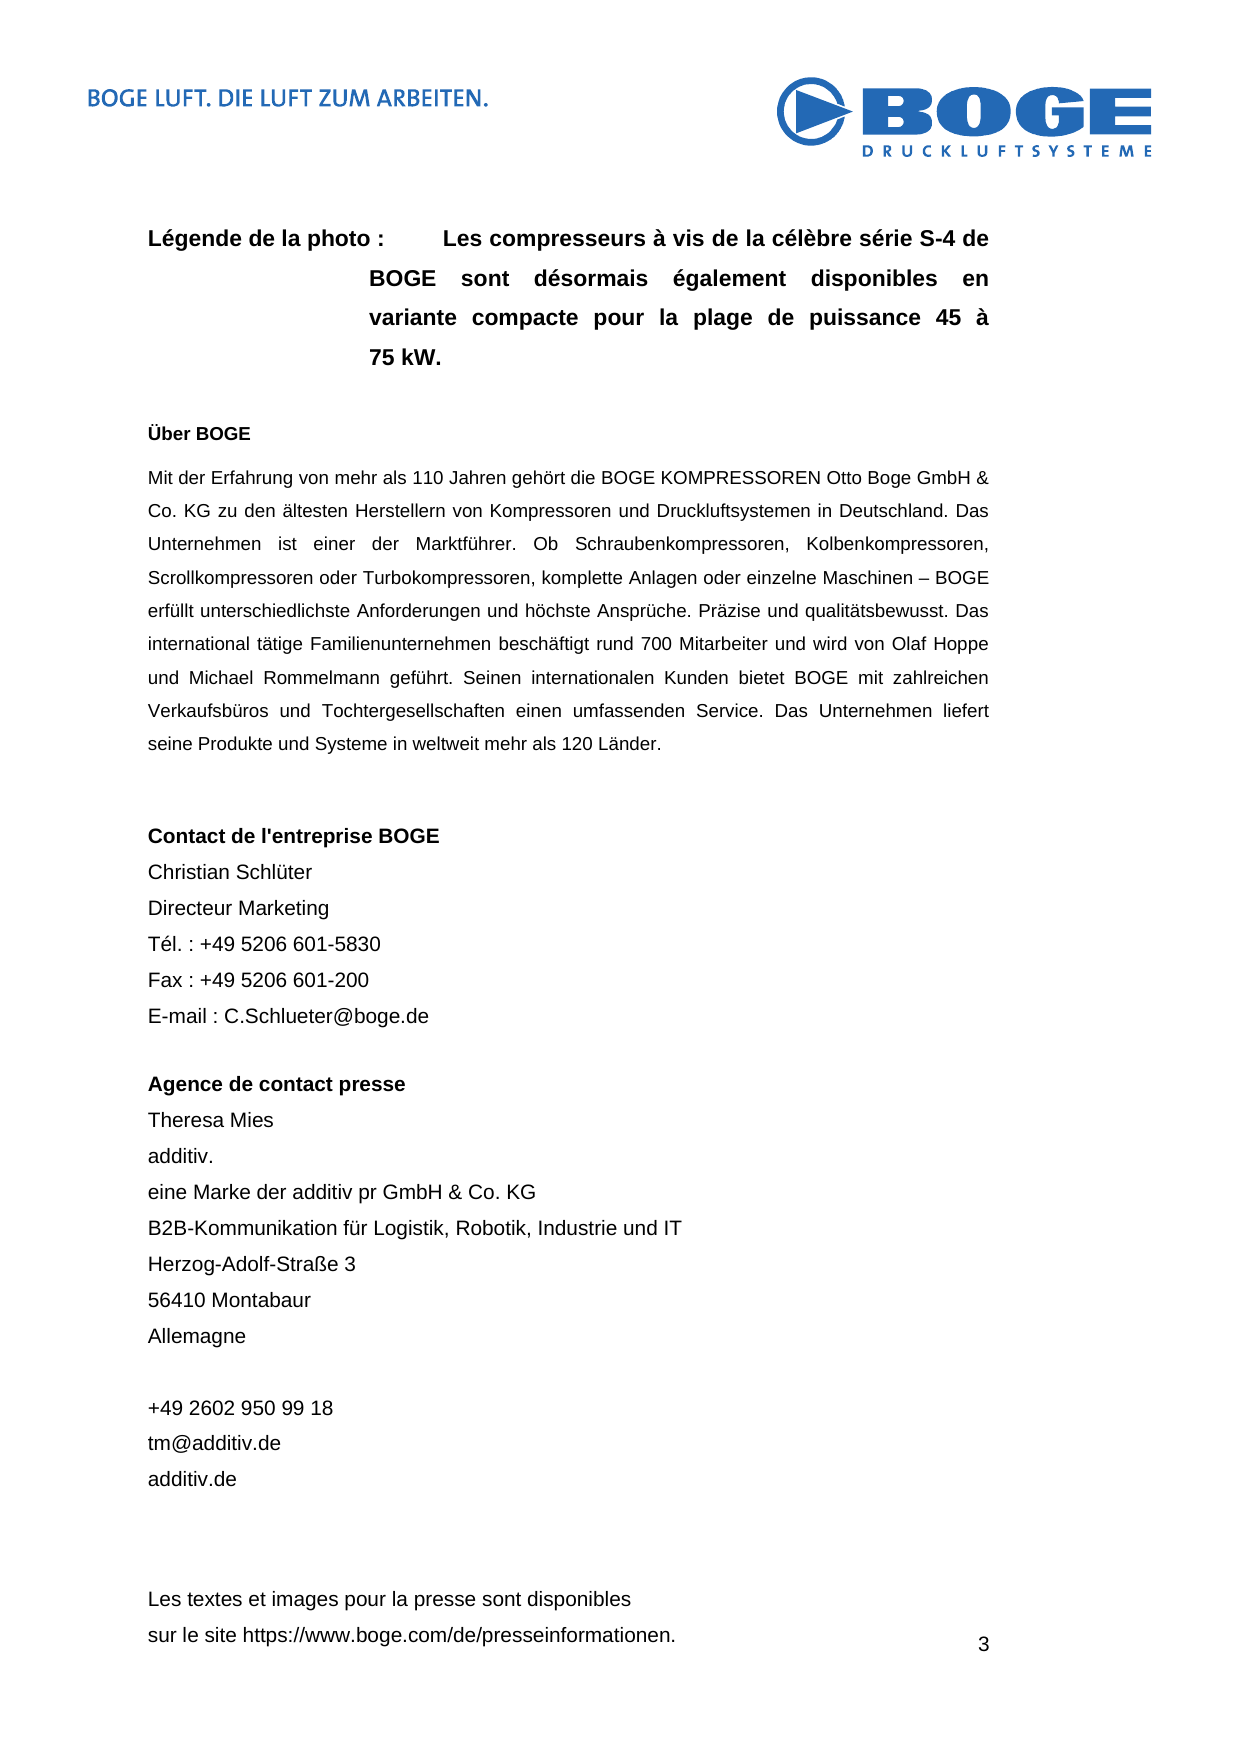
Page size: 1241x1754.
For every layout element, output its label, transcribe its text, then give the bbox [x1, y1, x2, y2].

text Légende de la photo : Les compresseurs à vis de la célèbre série S-4 de BOGE sont désormais également disponibles en variante compacte pour la plage de puissance 45 à 75 kW. [148, 225, 989, 370]
text Agence de contact presse [148, 1072, 1019, 1096]
text additiv. [148, 1144, 1019, 1168]
text Directeur Marketing [148, 896, 1019, 920]
text Fax : +49 5206 601-200 [148, 968, 1019, 992]
text +49 2602 950 99 18 [148, 1395, 1019, 1419]
text Über BOGE [148, 422, 989, 444]
text Tél. : +49 5206 601-5830 [148, 932, 1019, 956]
text 56410 Montabaur [148, 1287, 1019, 1311]
text tm@additiv.de [148, 1431, 1019, 1455]
text Allemagne [148, 1323, 1019, 1347]
text additiv.de [148, 1467, 1019, 1491]
text B2B-Kommunikation für Logistik, Robotik, Industrie und IT [148, 1216, 1019, 1239]
text E-mail : C.Schlueter@boge.de [148, 1004, 1019, 1028]
text Herzog-Adolf-Straße 3 [148, 1252, 1019, 1276]
text Christian Schlüter [148, 860, 1019, 884]
text Theresa Mies [148, 1108, 1019, 1132]
text Contact de l'entreprise BOGE [148, 824, 1019, 848]
text Mit der Erfahrung von mehr als 110 Jahren gehört die BOGE KOMPRESSOREN Otto Boge GmbH & Co. KG zu den ältesten Herstellern von Kompressoren und Druckluftsystemen in Deutschland. Das Unternehmen ist einer der Marktführer. Ob Schraubenkompressoren, Kolbenkompressoren, Scrollkompressoren oder Turbokompressoren, komplette Anlagen oder einzelne Maschinen – BOGE erfüllt unterschiedlichste Anforderungen und höchste Ansprüche. Präzise und qualitätsbewusst. Das international tätige Familienunternehmen beschäftigt rund 700 Mitarbeiter und wird von Olaf Hoppe und Michael Rommelmann geführt. Seinen internationalen Kunden bietet BOGE mit zahlreichen Verkaufsbüros und Tochtergesellschaften einen umfassenden Service. Das Unternehmen liefert seine Produkte und Systeme in weltweit mehr als 120 Länder. [148, 455, 989, 755]
text eine Marke der additiv pr GmbH & Co. KG [148, 1180, 1019, 1204]
